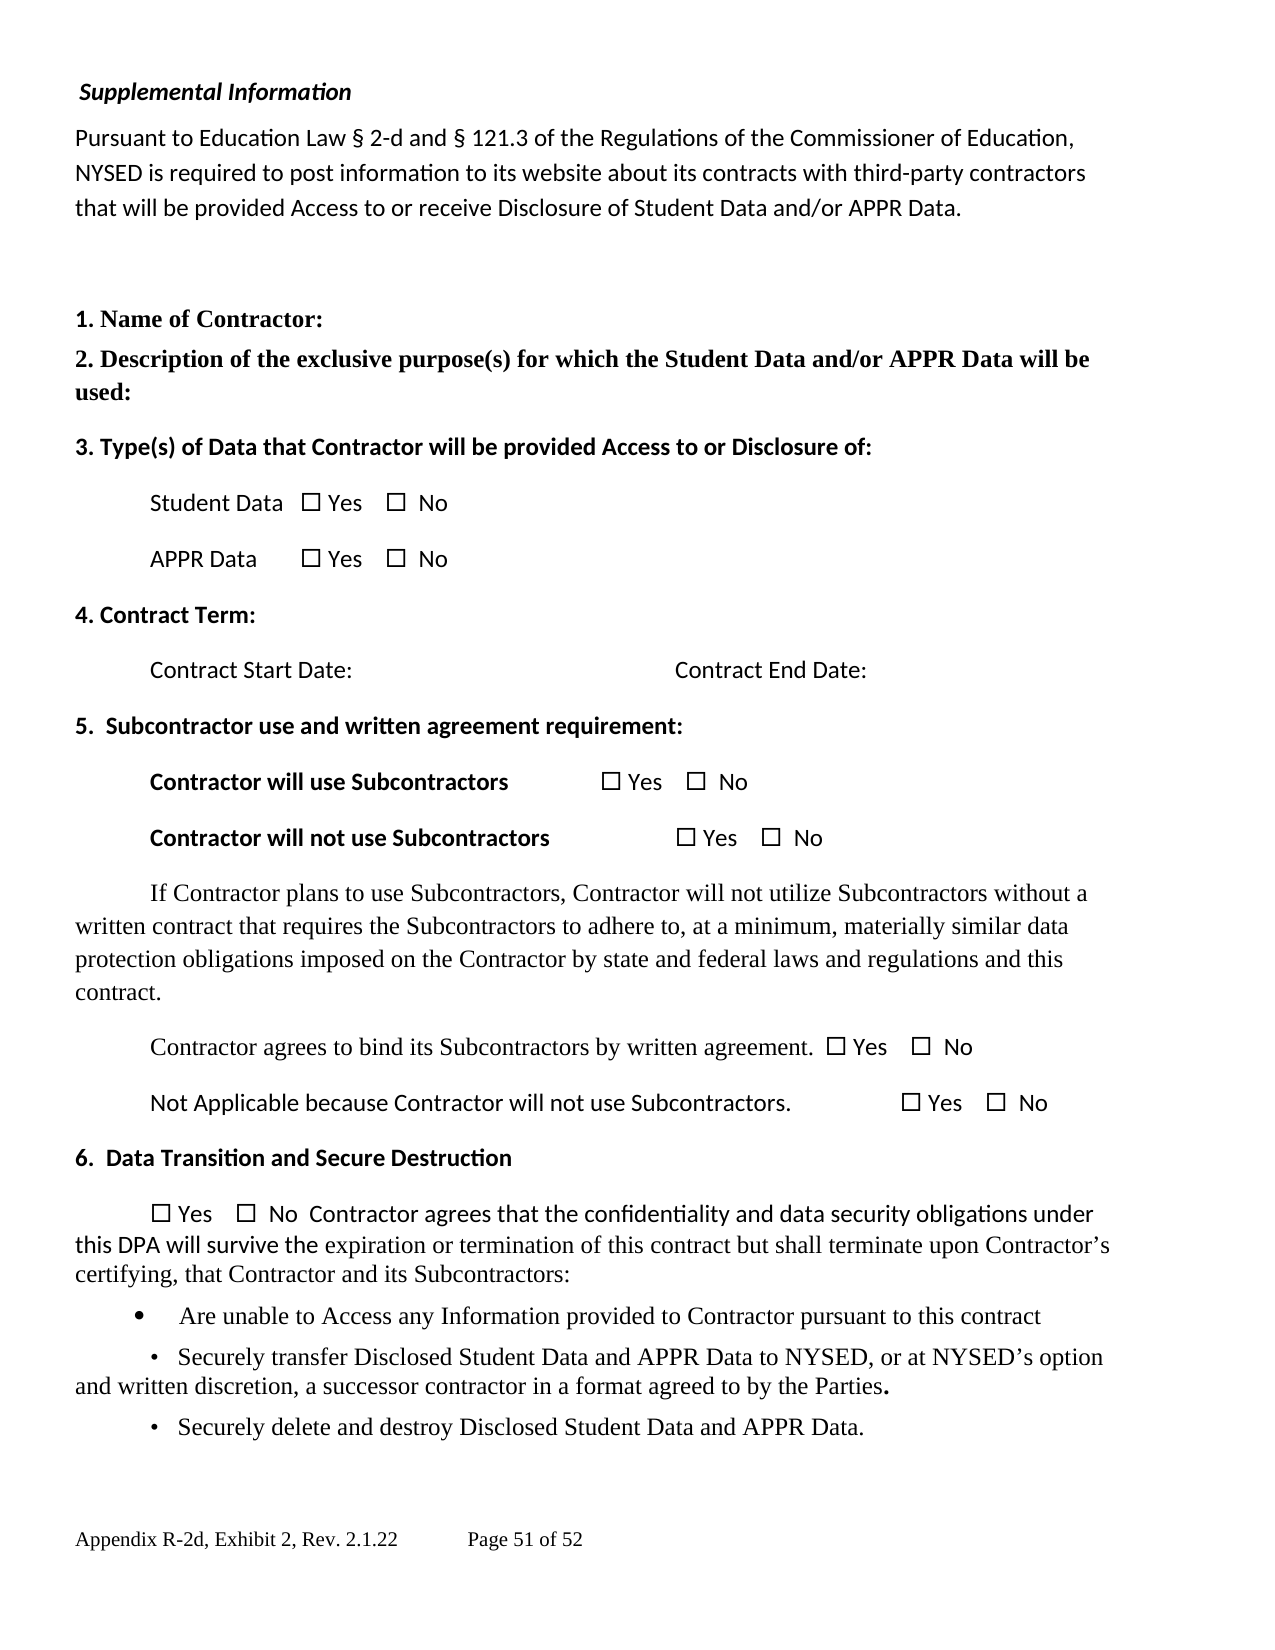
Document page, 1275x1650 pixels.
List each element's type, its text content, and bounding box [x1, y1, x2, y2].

text Contractor will use Subcontractors Yes No [75, 766, 1129, 797]
text • Securely delete and destroy Disclosed Student Data and APPR Data. [75, 1412, 1129, 1441]
text Contractor will not use Subcontractors Yes No [75, 822, 1129, 853]
text Pursuant to Education Law § 2-d and § 121.3 of the Regulations of the Commissioner of Education, NYSED is required to post information to its website about its contracts with third-party contractors that will be provided Access to or receive Disclosure of Student Data and/or APPR Data. [75, 122, 1129, 222]
text 2. Description of the exclusive purpose(s) for which the Student Data and/or APPR Data will be used: [75, 344, 1129, 406]
text 4. Contract Term: [75, 599, 1129, 629]
list Are unable to Access any Information provided to Contractor pursuant to this contract [135, 1301, 1129, 1329]
text 6. Data Transition and Secure Destruction [75, 1143, 1129, 1173]
text APPR Data Yes No [75, 543, 1129, 573]
text Student Data Yes No [75, 487, 1129, 518]
text Yes No Contractor agrees that the confidentiality and data security obligations under this DPA will survive the expiration or termination of this contract but shall terminate upon Contractor’s certifying, that Contractor and its Subcontractors: [75, 1198, 1129, 1288]
text 3. Type(s) of Data that Contractor will be provided Access to or Disclosure of: [75, 431, 1129, 462]
text • Securely transfer Disclosed Student Data and APPR Data to NYSED, or at NYSED’s option and written discretion, a successor contractor in a format agreed to by the Parties. [75, 1342, 1129, 1399]
text Supplemental Information [79, 76, 1129, 107]
text Contractor agrees to bind its Subcontractors by written agreement. Yes No [75, 1031, 1129, 1061]
text If Contractor plans to use Subcontractors, Contractor will not utilize Subcontractors without a written contract that requires the Subcontractors to adhere to, at a minimum, materially similar data protection obligations imposed on the Contractor by state and federal laws and regulations and this contract. [75, 878, 1129, 1006]
text 1. Name of Contractor: [75, 303, 1183, 334]
text Contract Start Date: Contract End Date: [75, 655, 1129, 685]
text 5. Subcontractor use and written agreement requirement: [75, 711, 1129, 741]
text Not Applicable because Contractor will not use Subcontractors. Yes No [75, 1087, 1129, 1117]
